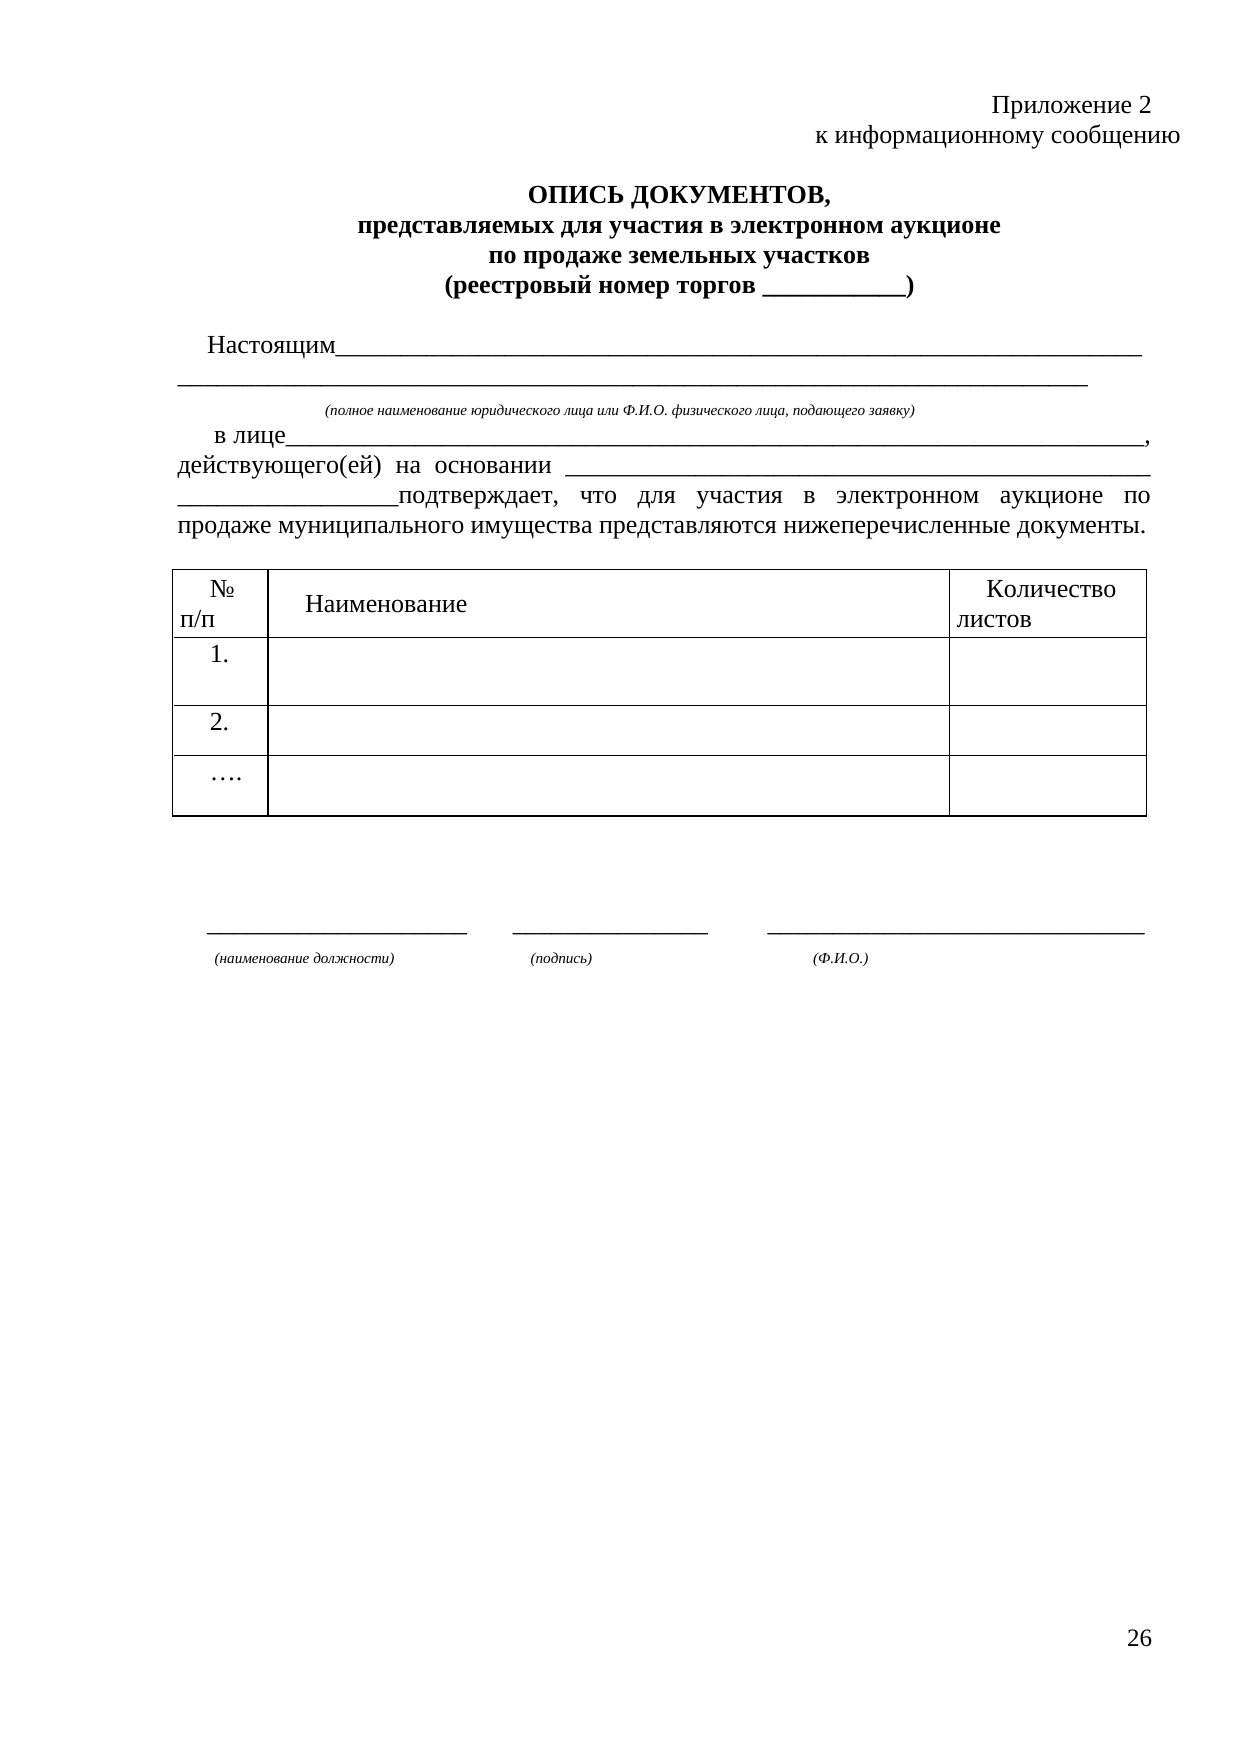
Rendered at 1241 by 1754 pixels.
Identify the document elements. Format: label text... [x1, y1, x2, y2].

text (реестровый номер торгов ___________) [177, 269, 1152, 299]
table_cell [950, 638, 1146, 705]
table_cell …. [173, 756, 267, 815]
table_cell [269, 706, 949, 755]
text Приложение 2 [177, 89, 1152, 119]
text (полное наименование юридического лица или Ф.И.О. физического лица, подающего заявку) [177, 389, 1152, 419]
table_cell [269, 756, 949, 815]
text к информационному сообщению [177, 119, 1181, 149]
table_cell [950, 706, 1146, 755]
text ____________________ _______________ _____________________________ [177, 907, 1152, 937]
text (наименование должности) (подпись) (Ф.И.О.) [177, 937, 1152, 967]
text по продаже земельных участков [177, 239, 1152, 269]
table_header Наименование [269, 570, 949, 637]
table_cell [950, 756, 1146, 815]
table_cell [173, 706, 267, 755]
text представляемых для участия в электронном аукционе [177, 209, 1152, 239]
text ОПИСЬ ДОКУМЕНТОВ, [177, 179, 1152, 209]
table_header Количество листов [950, 570, 1146, 637]
table_cell [173, 638, 267, 705]
table_header № п/п [173, 570, 267, 637]
text Настоящим______________________________________________________________ ______________________________________________________________________ [177, 329, 1152, 389]
text в лице__________________________________________________________________, действующего(ей) на основании _____________________________________________ _________________подтверждает, что для участия в электронном аукционе по продаже муниципального имущества представляются нижеперечисленные документы. [177, 419, 1152, 539]
table_cell [269, 638, 949, 705]
